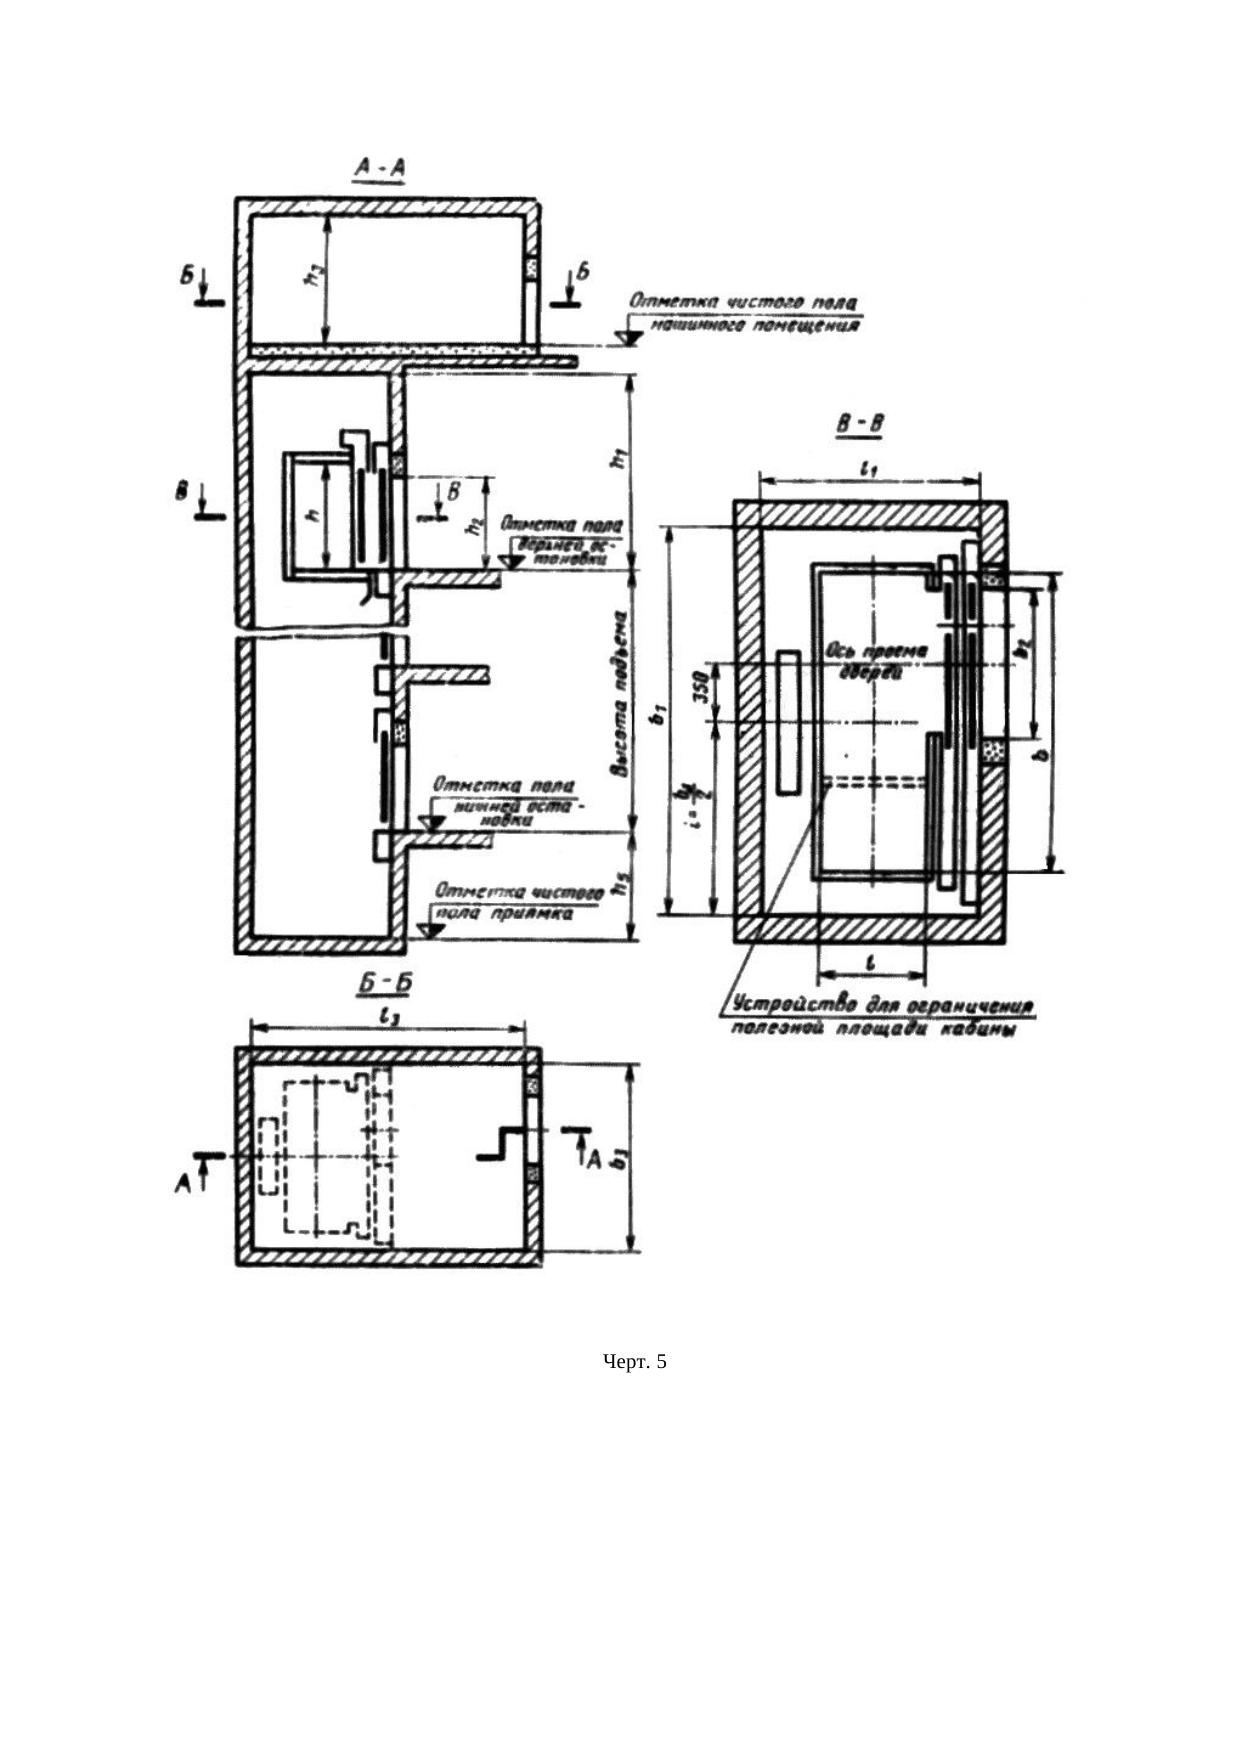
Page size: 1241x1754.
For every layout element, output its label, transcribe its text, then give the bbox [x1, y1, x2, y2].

picture [118, 118, 1123, 1325]
text Черт. 5 [118, 1348, 1122, 1372]
